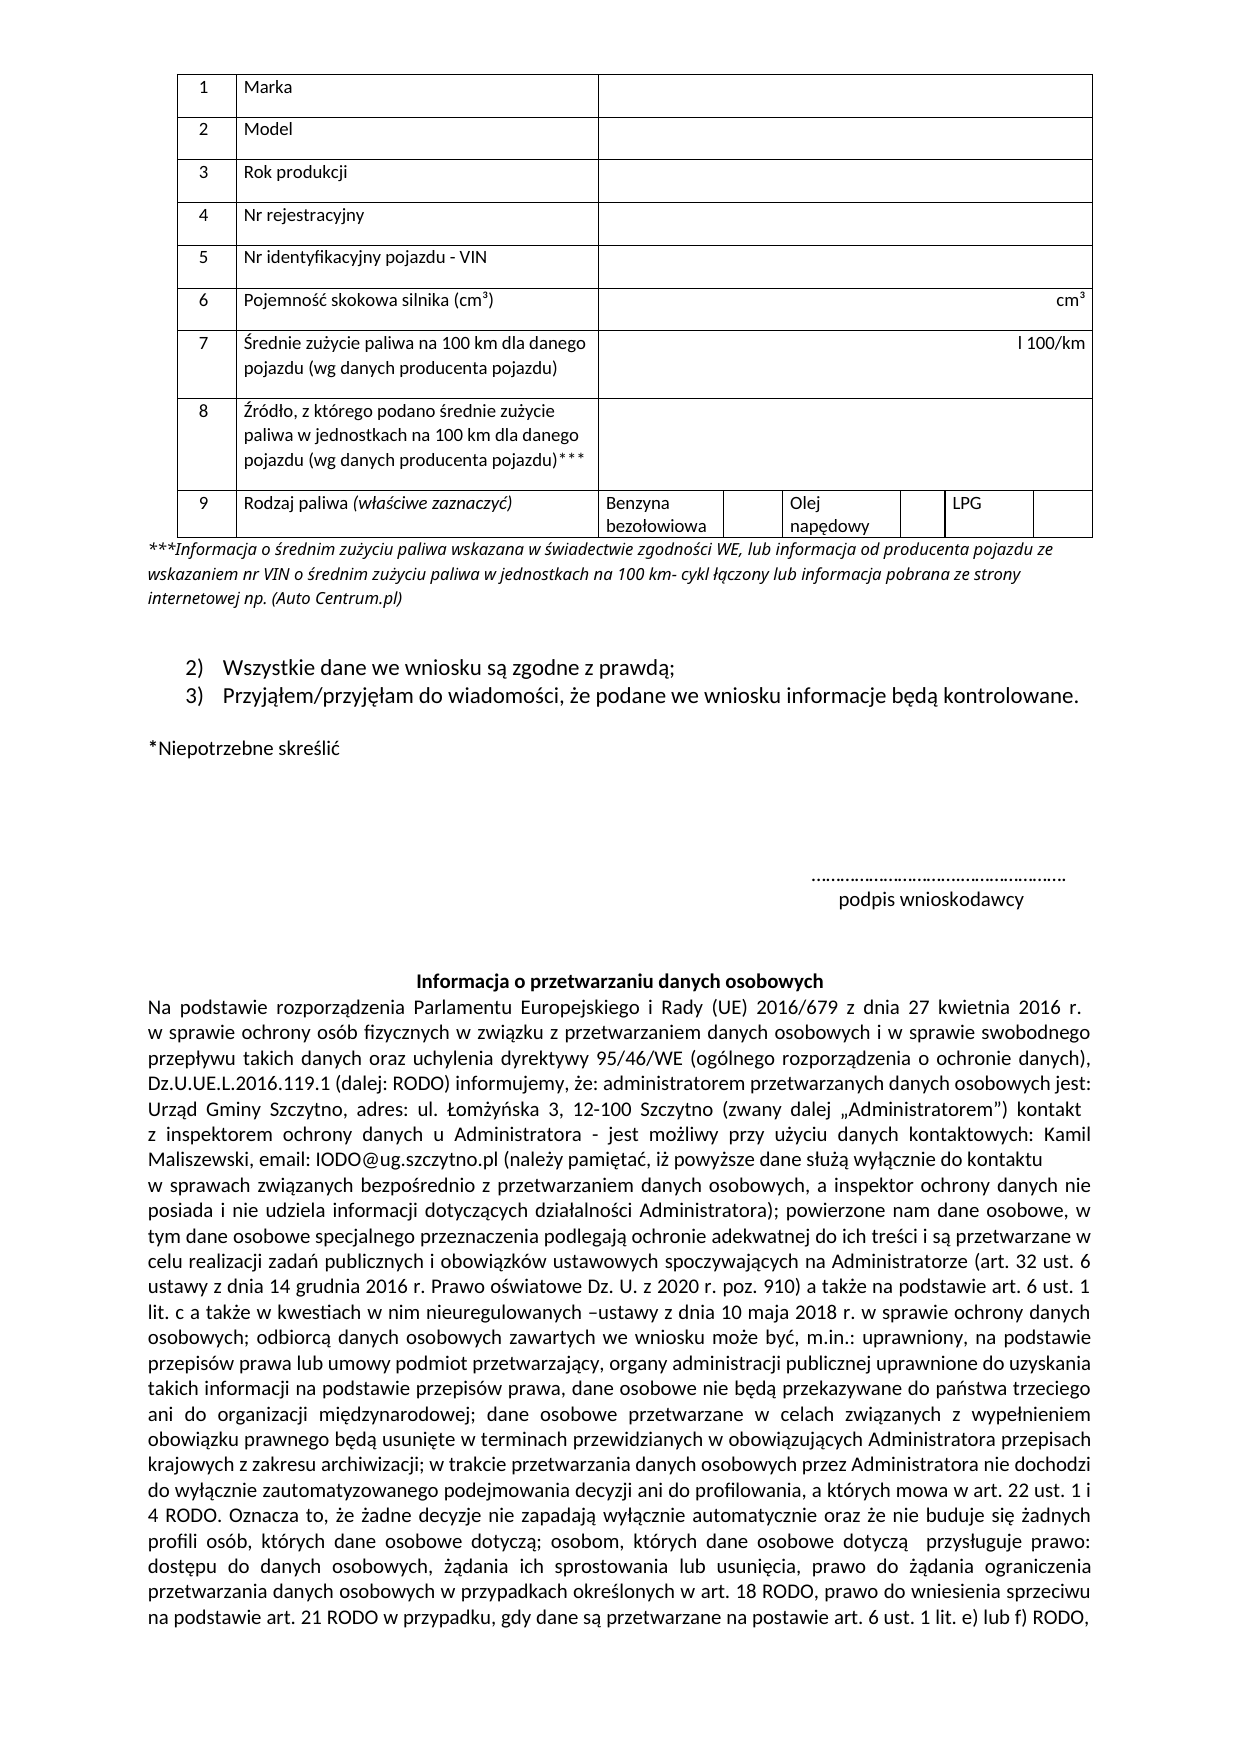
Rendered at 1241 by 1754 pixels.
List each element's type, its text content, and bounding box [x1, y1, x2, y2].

table_cell Olej napędowy [783, 491, 900, 537]
table_cell [724, 491, 782, 537]
table_cell 2 [178, 118, 236, 159]
table_header 1 [178, 75, 236, 117]
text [148, 1172, 1093, 1629]
table_cell Nr rejestracyjny [237, 203, 598, 245]
table_cell 9 [178, 491, 236, 537]
table_cell [1034, 491, 1092, 537]
table_cell LPG [946, 491, 1033, 537]
text Na podstawie rozporządzenia Parlamentu Europejskiego i Rady (UE) 2016/679 z dnia 27 kwietnia 2016 r. w sprawie ochrony osób fizycznych w związku z przetwarzaniem danych osobowych i w sprawie swobodnego przepływu takich danych oraz uchylenia dyrektywy 95/46/WE (ogólnego rozporządzenia o ochronie danych), Dz.U.UE.L.2016.119.1 (dalej: RODO) informujemy, że: administratorem przetwarzanych danych osobowych jest: Urząd Gminy Szczytno, adres: ul. Łomżyńska 3, 12-100 Szczytno (zwany dalej „Administratorem”) kontakt z inspektorem ochrony danych u Administratora - jest możliwy przy użyciu danych kontaktowych: Kamil Maliszewski, email: IODO@ug.szczytno.pl (należy pamiętać, iż powyższe dane służą wyłącznie do kontaktu [148, 994, 1093, 1172]
table_cell 7 [178, 331, 236, 398]
list Wszystkie dane we wniosku są zgodne z prawdą; [185, 653, 1093, 681]
table_header Marka [237, 75, 598, 117]
table_cell Rok produkcji [237, 160, 598, 202]
table_cell Średnie zużycie paliwa na dla danego pojazdu (wg danych producenta pojazdu) [237, 331, 598, 398]
table_cell [599, 160, 1092, 202]
table_cell 5 [178, 246, 236, 287]
table_cell [901, 491, 944, 537]
table_cell [599, 118, 1092, 159]
table_cell Rodzaj paliwa (właściwe zaznaczyć) [237, 491, 598, 537]
text *Niepotrzebne skreślić [148, 735, 1093, 760]
text ………………………….…………………. [148, 861, 1093, 886]
table_cell Źródło, z którego podano średnie zużycie paliwa w jednostkach na dla danego pojazdu (wg danych producenta pojazdu)*** [237, 399, 598, 490]
table_cell l 100/km [599, 331, 1092, 398]
table_cell Benzyna bezołowiowa [599, 491, 723, 537]
table_cell 3 [178, 160, 236, 202]
table_cell 4 [178, 203, 236, 245]
table_cell Pojemność skokowa silnika (cm³) [237, 289, 598, 330]
list Przyjąłem/przyjęłam do wiadomości, że podane we wniosku informacje będą kontrolowane. [185, 681, 1093, 709]
table_cell cm³ [599, 289, 1092, 330]
table_cell [599, 203, 1092, 245]
text Informacja o przetwarzaniu danych osobowych [148, 969, 1093, 994]
table_cell [599, 246, 1092, 287]
table_cell 6 [178, 289, 236, 330]
table_cell Model [237, 118, 598, 159]
text podpis wnioskodawcy [148, 886, 1093, 912]
table_cell [599, 399, 1092, 490]
text ***Informacja o średnim zużyciu paliwa wskazana w świadectwie zgodności WE, lub informacja od producenta pojazdu ze wskazaniem nr VIN o średnim zużyciu paliwa w jednostkach na 100 km- cykl łączony lub informacja pobrana ze strony internetowej np. (Auto Centrum.pl) [148, 538, 1093, 609]
table_cell 8 [178, 399, 236, 490]
table_header [599, 75, 1092, 117]
table_cell Nr identyfikacyjny pojazdu - VIN [237, 246, 598, 287]
